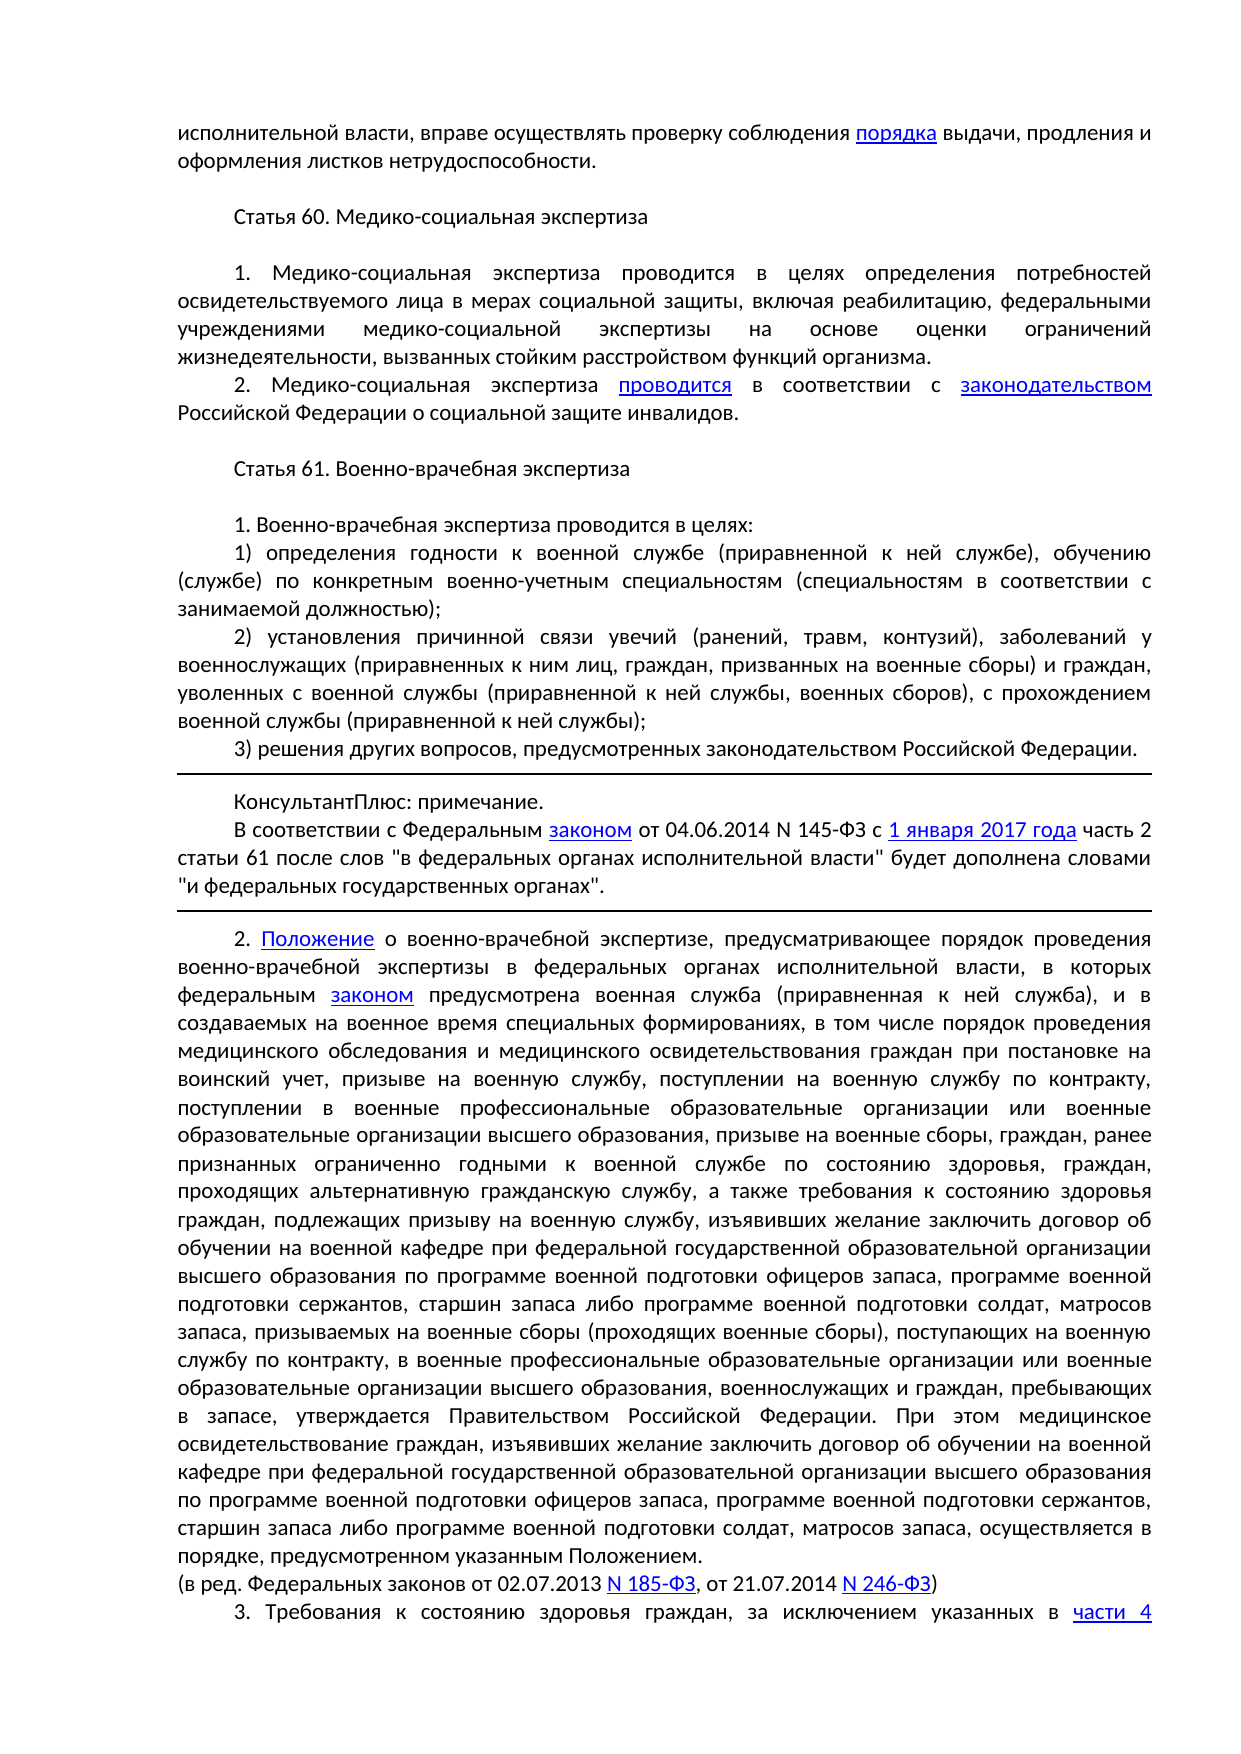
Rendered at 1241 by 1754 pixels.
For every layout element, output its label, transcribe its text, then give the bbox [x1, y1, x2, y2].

text 2. Положение о военно-врачебной экспертизе, предусматривающее порядок проведения военно-врачебной экспертизы в федеральных органах исполнительной власти, в которых федеральным законом предусмотрена военная служба (приравненная к ней служба), и в создаваемых на военное время специальных формированиях, в том числе порядок проведения медицинского обследования и медицинского освидетельствования граждан при постановке на воинский учет, призыве на военную службу, поступлении на военную службу по контракту, поступлении в военные профессиональные образовательные организации или военные образовательные организации высшего образования, призыве на военные сборы, граждан, ранее признанных ограниченно годными к военной службе по состоянию здоровья, граждан, проходящих альтернативную гражданскую службу, а также требования к состоянию здоровья граждан, подлежащих призыву на военную службу, изъявивших желание заключить договор об обучении на военной кафедре при федеральной государственной образовательной организации высшего образования по программе военной подготовки офицеров запаса, программе военной подготовки сержантов, старшин запаса либо программе военной подготовки солдат, матросов запаса, призываемых на военные сборы (проходящих военные сборы), поступающих на военную службу по контракту, в военные профессиональные образовательные организации или военные образовательные организации высшего образования, военнослужащих и граждан, пребывающих в запасе, утверждается Правительством Российской Федерации. При этом медицинское освидетельствование граждан, изъявивших желание заключить договор об обучении на военной кафедре при федеральной государственной образовательной организации высшего образования по программе военной подготовки офицеров запаса, программе военной подготовки сержантов, старшин запаса либо программе военной подготовки солдат, матросов запаса, осуществляется в порядке, предусмотренном указанным Положением. [177, 924, 1152, 1569]
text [177, 1597, 1152, 1625]
text В соответствии с Федеральным законом от 04.06.2014 N 145-ФЗ с 1 января 2017 года часть 2 статьи 61 после слов "в федеральных органах исполнительной власти" будет дополнена словами "и федеральных государственных органах". [177, 816, 1152, 899]
text (в ред. Федеральных законов от 02.07.2013 N 185-ФЗ, от 21.07.2014 N 246-ФЗ) [177, 1569, 1152, 1597]
text 2. Медико-социальная экспертиза проводится в соответствии с законодательством Российской Федерации о социальной защите инвалидов. [177, 370, 1152, 426]
text 1) определения годности к военной службе (приравненной к ней службе), обучению (службе) по конкретным военно-учетным специальностям (специальностям в соответствии с занимаемой должностью); [177, 538, 1152, 622]
text 3) решения других вопросов, предусмотренных законодательством Российской Федерации. [177, 734, 1152, 763]
text 1. Военно-врачебная экспертиза проводится в целях: [177, 510, 1152, 538]
text Статья 61. Военно-врачебная экспертиза [177, 454, 1152, 482]
text КонсультантПлюс: примечание. [177, 787, 1152, 816]
text 2) установления причинной связи увечий (ранений, травм, контузий), заболеваний у военнослужащих (приравненных к ним лиц, граждан, призванных на военные сборы) и граждан, уволенных с военной службы (приравненной к ней службы, военных сборов), с прохождением военной службы (приравненной к ней службы); [177, 622, 1152, 734]
text Статья 60. Медико-социальная экспертиза [177, 202, 1152, 230]
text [177, 118, 1152, 174]
text 1. Медико-социальная экспертиза проводится в целях определения потребностей освидетельствуемого лица в мерах социальной защиты, включая реабилитацию, федеральными учреждениями медико-социальной экспертизы на основе оценки ограничений жизнедеятельности, вызванных стойким расстройством функций организма. [177, 258, 1152, 370]
